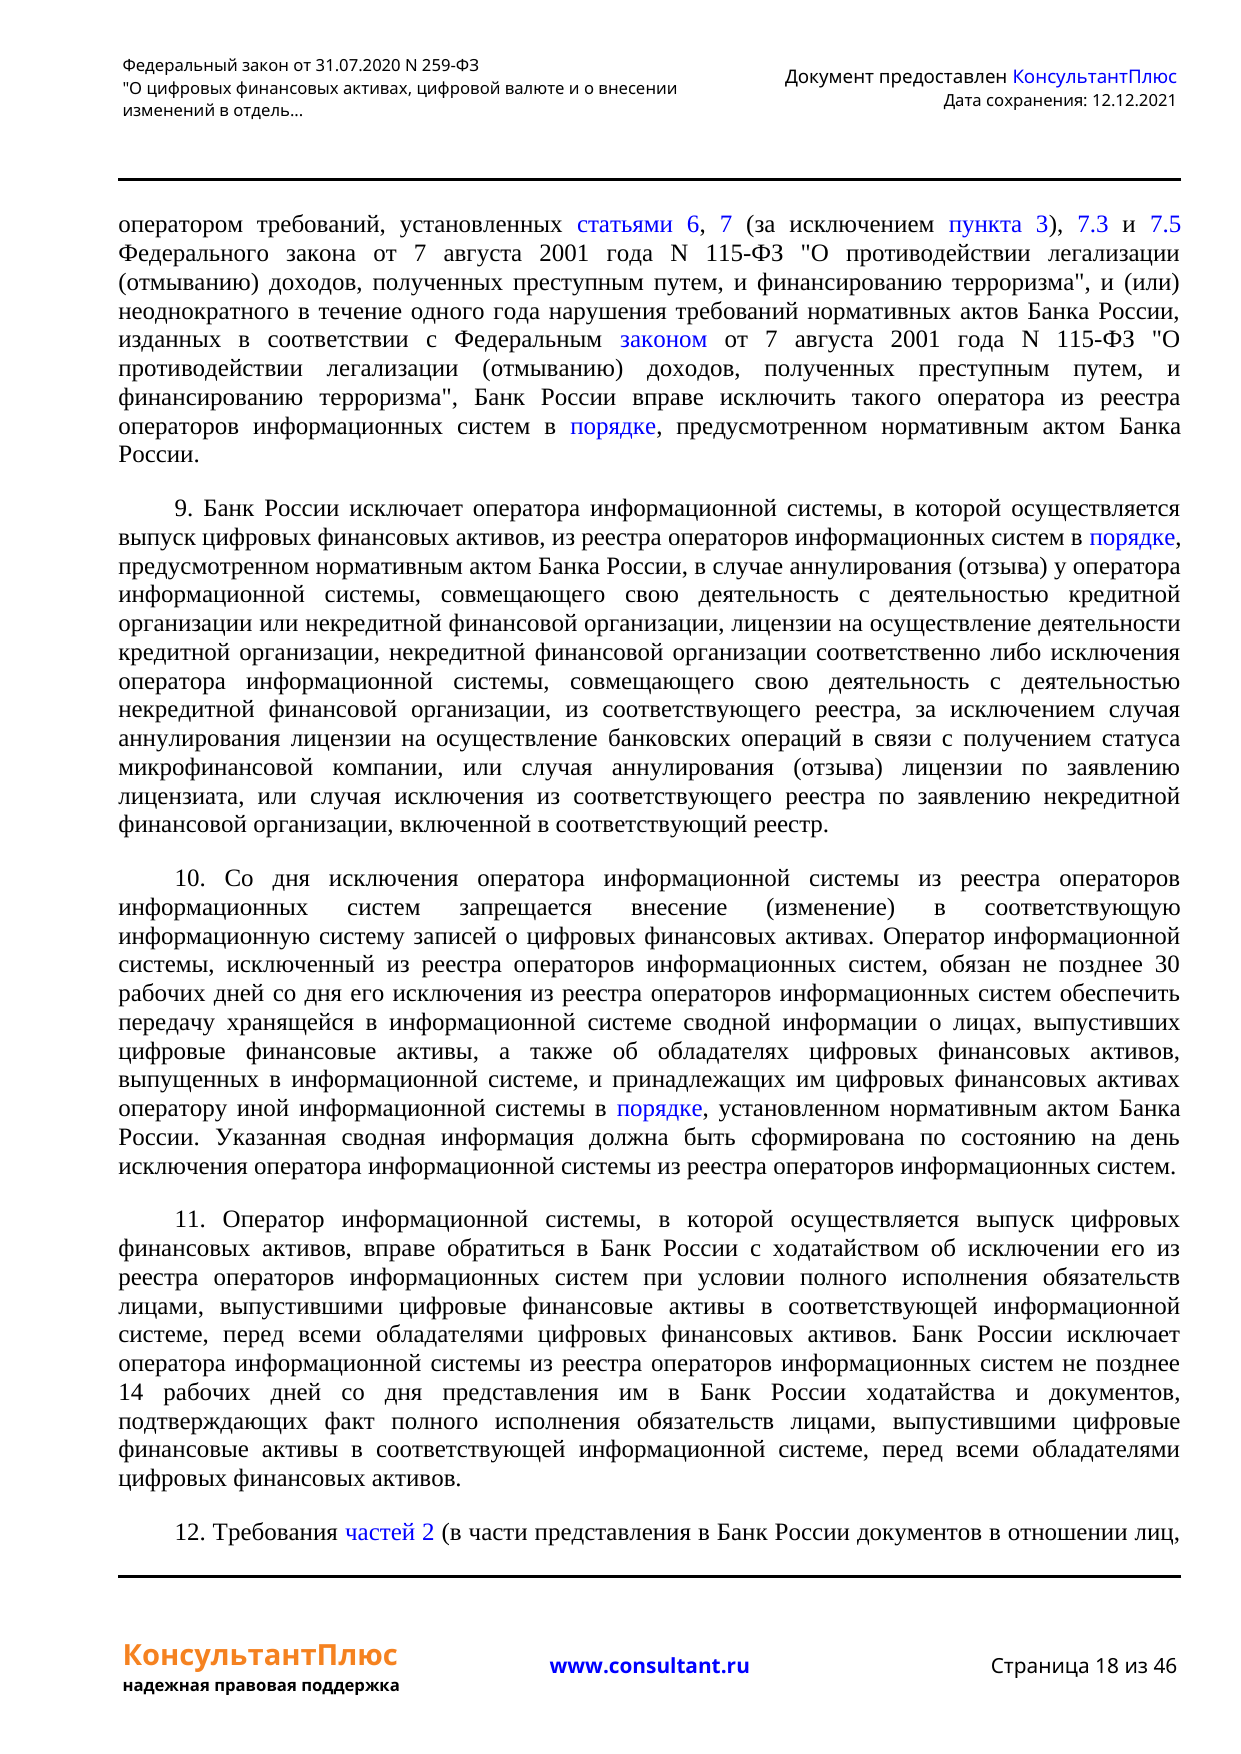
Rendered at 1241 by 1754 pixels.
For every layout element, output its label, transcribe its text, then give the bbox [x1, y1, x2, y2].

text 9. Банк России исключает оператора информационной системы, в которой осуществляется выпуск цифровых финансовых активов, из реестра операторов информационных систем в порядке, предусмотренном нормативным актом Банка России, в случае аннулирования (отзыва) у оператора информационной системы, совмещающего свою деятельность с деятельностью кредитной организации или некредитной финансовой организации, лицензии на осуществление деятельности кредитной организации, некредитной финансовой организации соответственно либо исключения оператора информационной системы, совмещающего свою деятельность с деятельностью некредитной финансовой организации, из соответствующего реестра, за исключением случая аннулирования лицензии на осуществление банковских операций в связи с получением статуса микрофинансовой компании, или случая аннулирования (отзыва) лицензии по заявлению лицензиата, или случая исключения из соответствующего реестра по заявлению некредитной финансовой организации, включенной в соответствующий реестр. [118, 493, 1181, 838]
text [118, 1517, 1181, 1546]
text 11. Оператор информационной системы, в которой осуществляется выпуск цифровых финансовых активов, вправе обратиться в Банк России с ходатайством об исключении его из реестра операторов информационных систем при условии полного исполнения обязательств лицами, выпустившими цифровые финансовые активы в соответствующей информационной системе, перед всеми обладателями цифровых финансовых активов. Банк России исключает оператора информационной системы из реестра операторов информационных систем не позднее 14 рабочих дней со дня представления им в Банк России ходатайства и документов, подтверждающих факт полного исполнения обязательств лицами, выпустившими цифровые финансовые активы в соответствующей информационной системе, перед всеми обладателями цифровых финансовых активов. [118, 1204, 1181, 1492]
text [118, 209, 1181, 468]
text 10. Со дня исключения оператора информационной системы из реестра операторов информационных систем запрещается внесение (изменение) в соответствующую информационную систему записей о цифровых финансовых активах. Оператор информационной системы, исключенный из реестра операторов информационных систем, обязан не позднее 30 рабочих дней со дня его исключения из реестра операторов информационных систем обеспечить передачу хранящейся в информационной системе сводной информации о лицах, выпустивших цифровые финансовые активы, а также об обладателях цифровых финансовых активов, выпущенных в информационной системе, и принадлежащих им цифровых финансовых активах оператору иной информационной системы в порядке, установленном нормативным актом Банка России. Указанная сводная информация должна быть сформирована по состоянию на день исключения оператора информационной системы из реестра операторов информационных систем. [118, 863, 1181, 1179]
